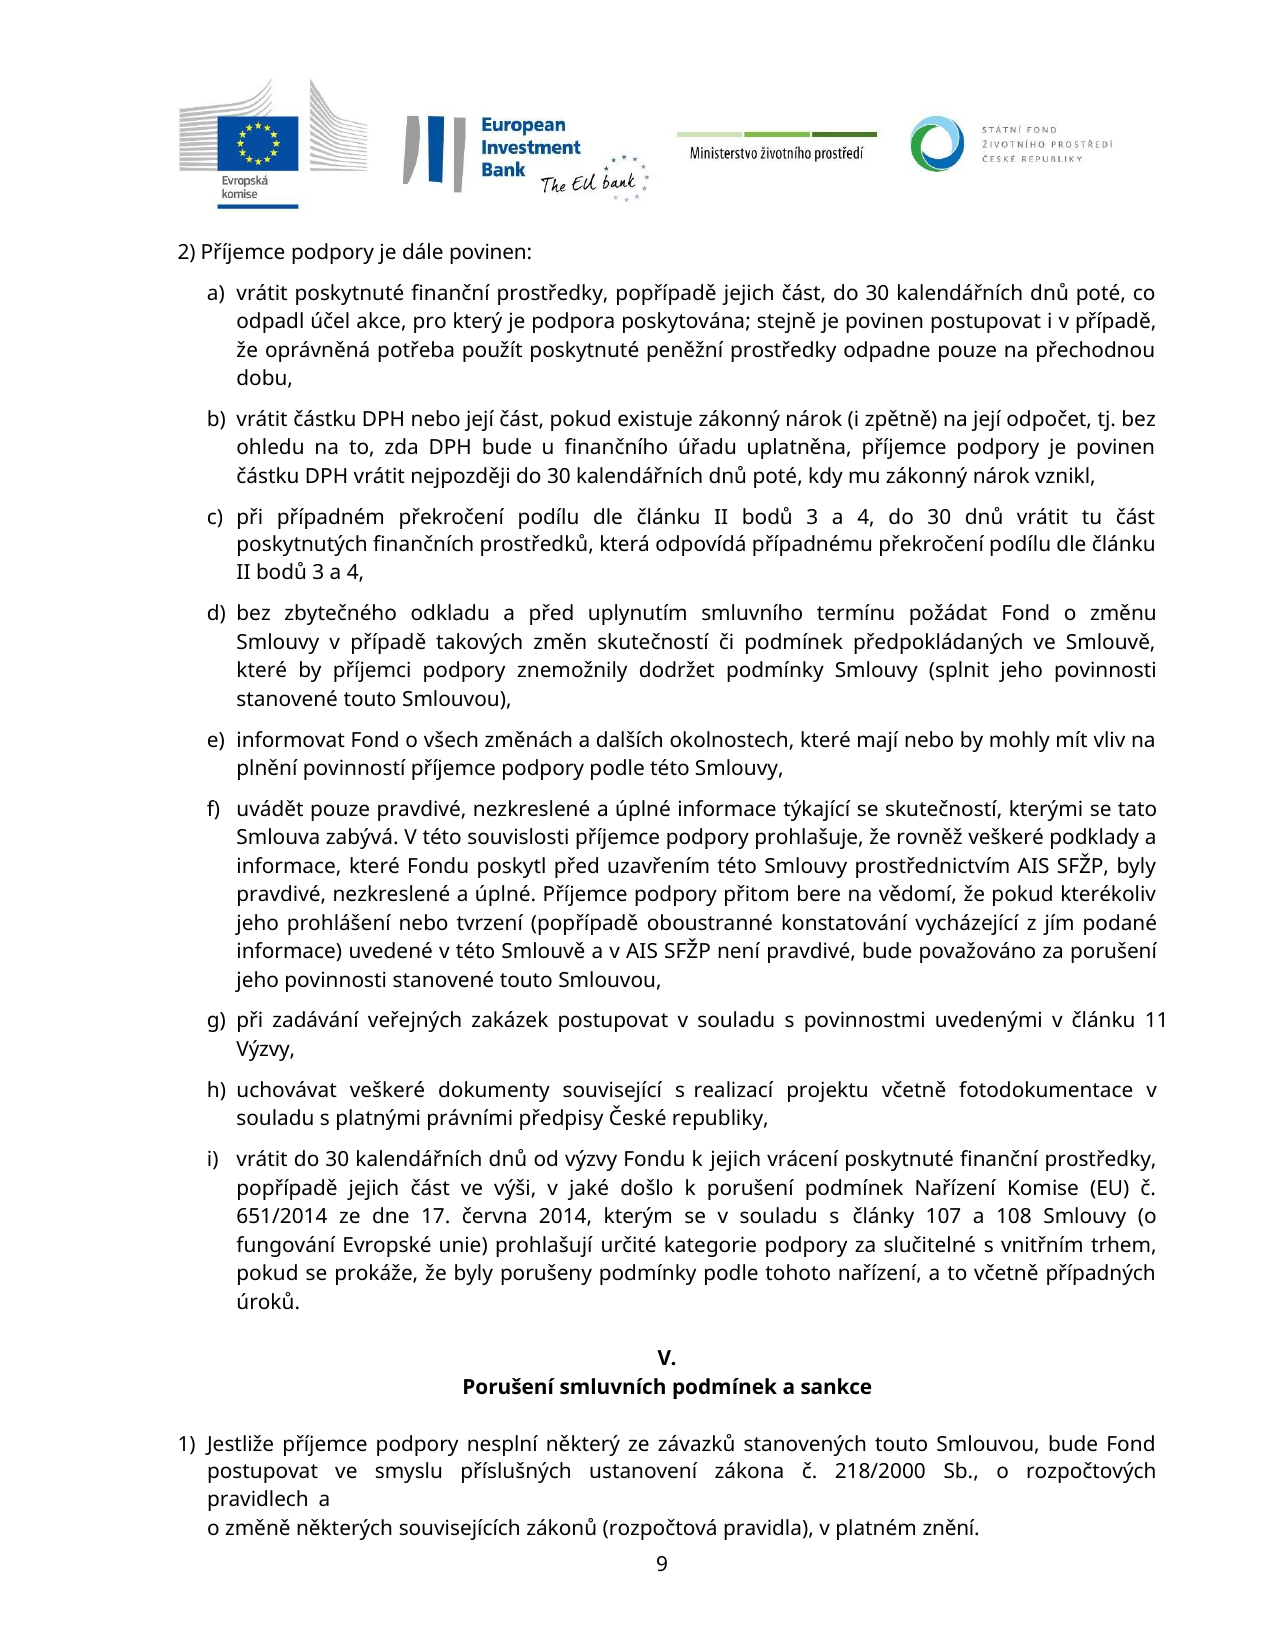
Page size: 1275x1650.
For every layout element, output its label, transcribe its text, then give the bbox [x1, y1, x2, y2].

list Příjemce podpory je dále povinen: [177, 237, 1169, 265]
list vrátit do 30 kalendářních dnů od výzvy Fondu k jejich vrácení poskytnuté finanční prostředky, popřípadě jejich část ve výši, v jaké došlo k porušení podmínek Nařízení Komise (EU) č. 651/2014 ze dne 17. června 2014, kterým se v souladu s články 107 a 108 Smlouvy (o fungování Evropské unie) prohlašují určité kategorie podpory za slučitelné s vnitřním trhem, pokud se prokáže, že byly porušeny podmínky podle tohoto nařízení, a to včetně případných úroků. [207, 1144, 1157, 1315]
subtitle V. [493, 1343, 841, 1372]
subtitle Porušení smluvních podmínek a sankce [276, 1372, 1058, 1400]
list při případném překročení podílu dle článku II bodů 3 a 4, do 30 dnů vrátit tu část poskytnutých finančních prostředků, která odpovídá případnému překročení podílu dle článku II bodů 3 a 4, [207, 502, 1157, 586]
picture [177, 73, 1115, 213]
list při zadávání veřejných zakázek postupovat v souladu s povinnostmi uvedenými v článku 11 Výzvy, [207, 1006, 1169, 1062]
list uchovávat veškeré dokumenty související s realizací projektu včetně fotodokumentace v souladu s platnými právními předpisy České republiky, [207, 1075, 1157, 1132]
list Jestliže příjemce podpory nesplní některý ze závazků stanovených touto Smlouvou, bude Fond postupovat ve smyslu příslušných ustanovení zákona č. 218/2000 Sb., o rozpočtových pravidlech a [177, 1429, 1157, 1513]
text o změně některých souvisejících zákonů (rozpočtová pravidla), v platném znění. [207, 1513, 1169, 1541]
list informovat Fond o všech změnách a dalších okolnostech, které mají nebo by mohly mít vliv na plnění povinností příjemce podpory podle této Smlouvy, [207, 725, 1157, 782]
list vrátit poskytnuté finanční prostředky, popřípadě jejich část, do 30 kalendářních dnů poté, co odpadl účel akce, pro který je podpora poskytována; stejně je povinen postupovat i v případě, že oprávněná potřeba použít poskytnuté peněžní prostředky odpadne pouze na přechodnou dobu, [207, 278, 1156, 392]
list vrátit částku DPH nebo její část, pokud existuje zákonný nárok (i zpětně) na její odpočet, tj. bez ohledu na to, zda DPH bude u finančního úřadu uplatněna, příjemce podpory je povinen částku DPH vrátit nejpozději do 30 kalendářních dnů poté, kdy mu zákonný nárok vznikl, [207, 404, 1156, 489]
list uvádět pouze pravdivé, nezkreslené a úplné informace týkající se skutečností, kterými se tato Smlouva zabývá. V této souvislosti příjemce podpory prohlašuje, že rovněž veškeré podklady a informace, které Fondu poskytl před uzavřením této Smlouvy prostřednictvím AIS SFŽP, byly pravdivé, nezkreslené a úplné. Příjemce podpory přitom bere na vědomí, že pokud kterékoliv jeho prohlášení nebo tvrzení (popřípadě oboustranné konstatování vycházející z jím podané informace) uvedené v této Smlouvě a v AIS SFŽP není pravdivé, bude považováno za porušení jeho povinnosti stanovené touto Smlouvou, [207, 794, 1157, 993]
list bez zbytečného odkladu a před uplynutím smluvního termínu požádat Fond o změnu Smlouvy v případě takových změn skutečností či podmínek předpokládaných ve Smlouvě, které by příjemci podpory znemožnily dodržet podmínky Smlouvy (splnit jeho povinnosti stanovené touto Smlouvou), [207, 598, 1157, 712]
